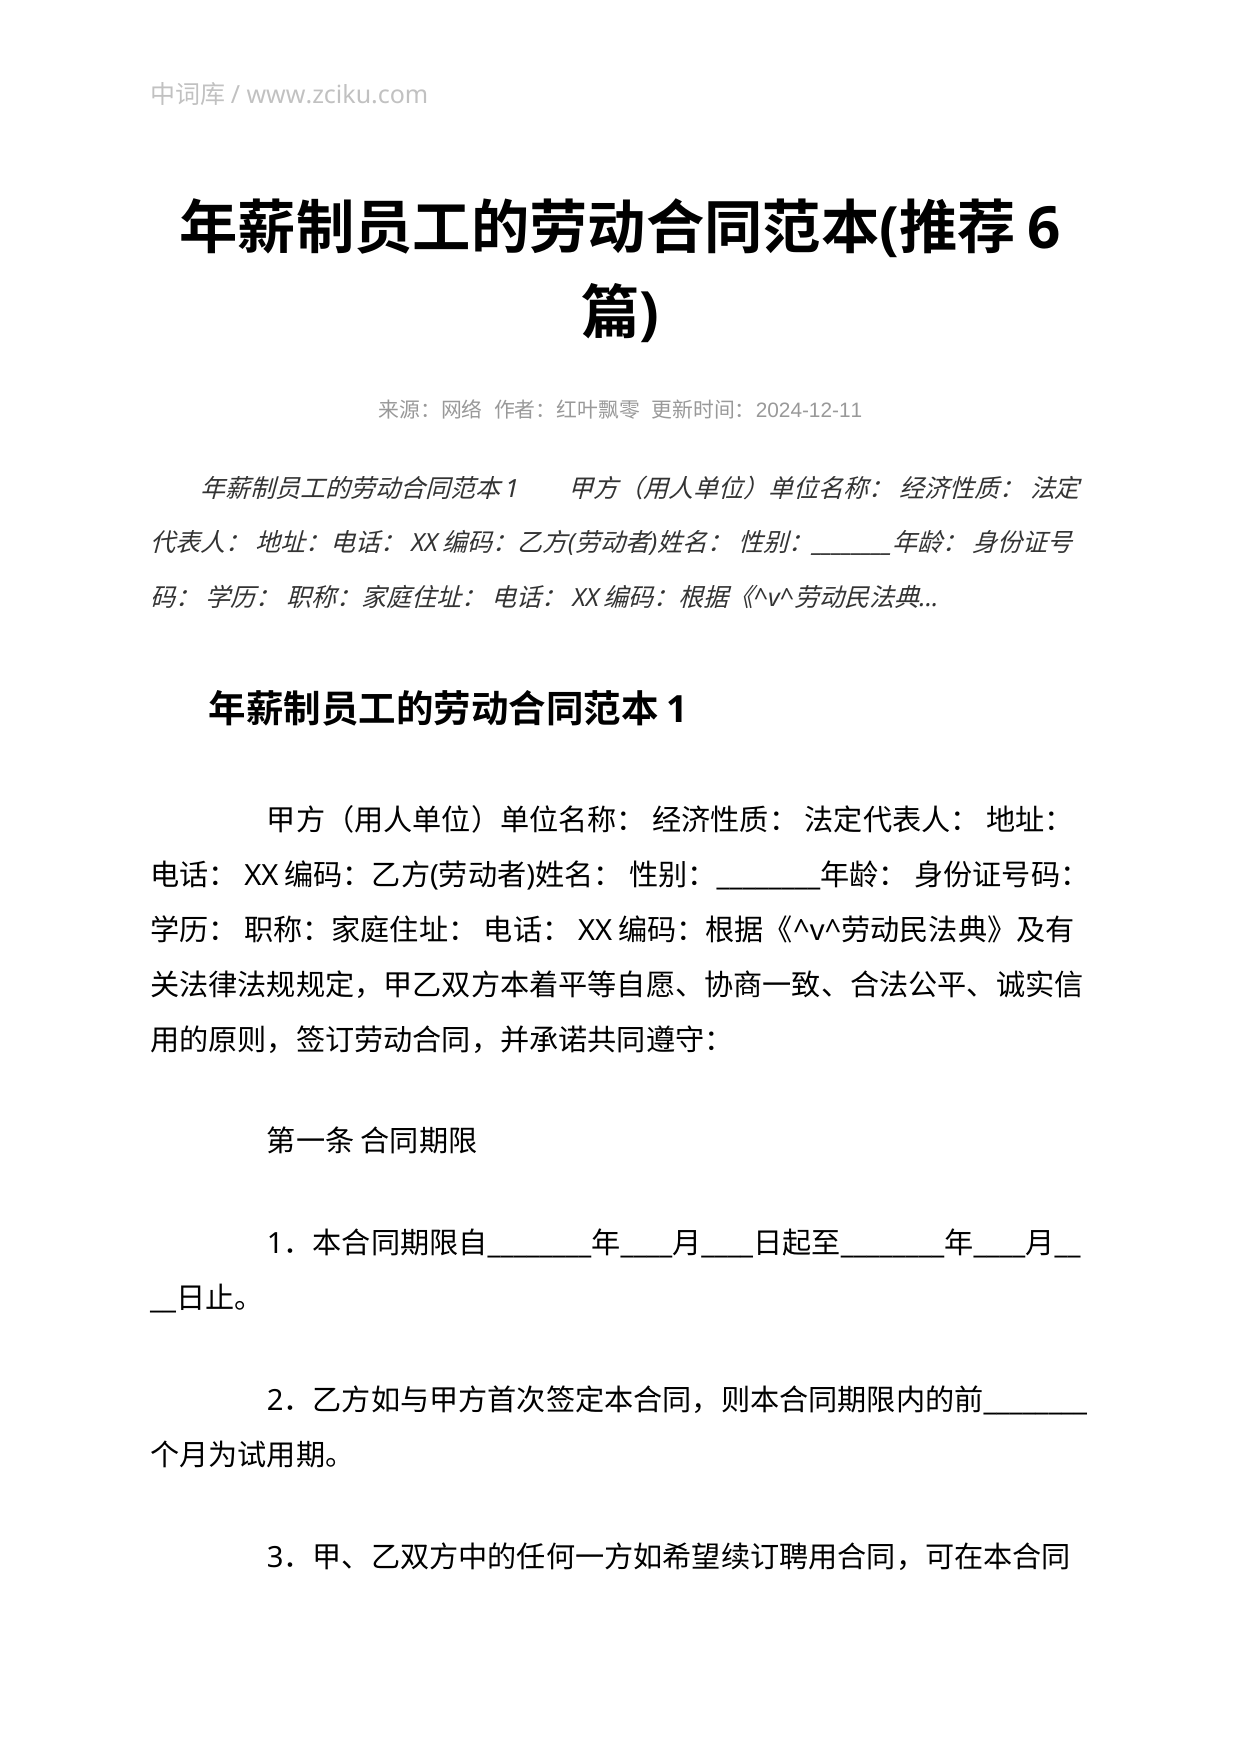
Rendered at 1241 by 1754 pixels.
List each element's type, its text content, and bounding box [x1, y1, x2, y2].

subtitle 年薪制员工的劳动合同范本(推荐6篇) [150, 181, 1090, 351]
text 第一条 合同期限 [150, 1118, 1090, 1160]
text 年薪制员工的劳动合同范本1 [150, 678, 1090, 733]
text 年薪制员工的劳动合同范本1 甲方（用人单位）单位名称： 经济性质： 法定代表人： 地址：电话： XX编码：乙方(劳动者)姓名： 性别：________年龄： 身份证号码： 学历： 职称：家庭住址： 电话： XX编码：根据《^v^劳动民法典... [150, 468, 1090, 613]
text 1．本合同期限自________年____月____日起至________年____月____日止。 [150, 1220, 1090, 1317]
text 2．乙方如与甲方首次签定本合同，则本合同期限内的前________个月为试用期。 [150, 1377, 1090, 1474]
text 甲方（用人单位）单位名称： 经济性质： 法定代表人： 地址：电话： XX编码：乙方(劳动者)姓名： 性别：________年龄： 身份证号码： 学历： 职称：家庭住址： 电话： XX编码：根据《^v^劳动民法典》及有关法律法规规定，甲乙双方本着平等自愿、协商一致、合法公平、诚实信用的原则，签订劳动合同，并承诺共同遵守： [150, 796, 1090, 1058]
text 来源：网络 作者：红叶飘零 更新时间：2024-12-11 [150, 398, 1090, 422]
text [150, 1533, 1090, 1576]
